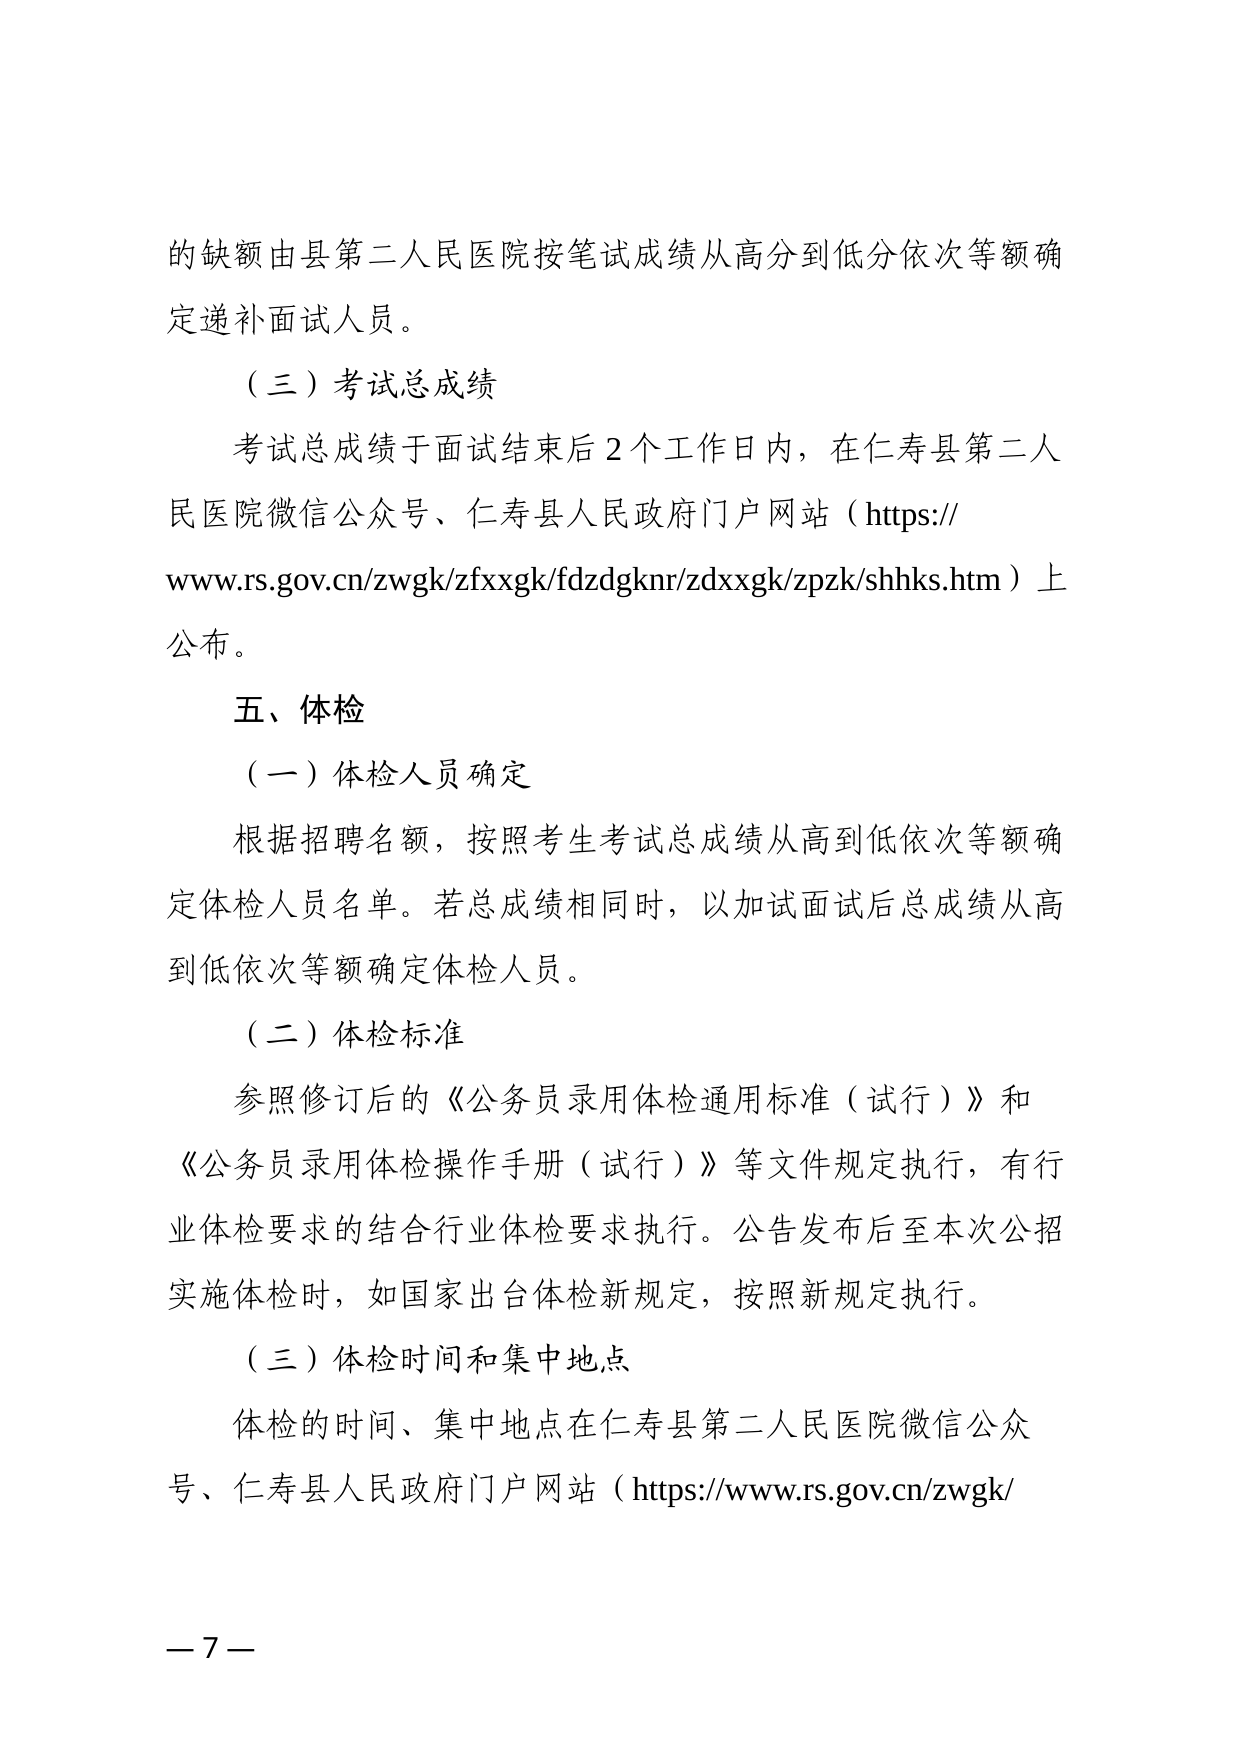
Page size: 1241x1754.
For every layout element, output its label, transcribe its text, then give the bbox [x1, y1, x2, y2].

text 参照修订后的《公务员录用体检通用标准（试行）》和《公务员录用体检操作手册（试行）》等文件规定执行，有行业体检要求的结合行业体检要求执行。公告发布后至本次公招实施体检时，如国家出台体检新规定，按照新规定执行。 [165, 1064, 1087, 1324]
text （三）体检时间和集中地点 [165, 1324, 1087, 1389]
text （三）考试总成绩 [165, 349, 1087, 414]
text 考试总成绩于面试结束后2个工作日内，在仁寿县第二人民医院微信公众号、仁寿县人民政府门户网站（https://www.rs.gov.cn/zwgk/zfxxgk/fdzdgknr/zdxxgk/zpzk/shhks.htm）上公布。 [165, 414, 1087, 674]
text （一）体检人员确定 [165, 739, 1087, 804]
text 根据招聘名额，按照考生考试总成绩从高到低依次等额确定体检人员名单。若总成绩相同时，以加试面试后总成绩从高到低依次等额确定体检人员。 [165, 804, 1087, 999]
text 五、体检 [165, 674, 1087, 739]
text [165, 1389, 1087, 1519]
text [165, 219, 1087, 349]
text （二）体检标准 [165, 999, 1087, 1064]
